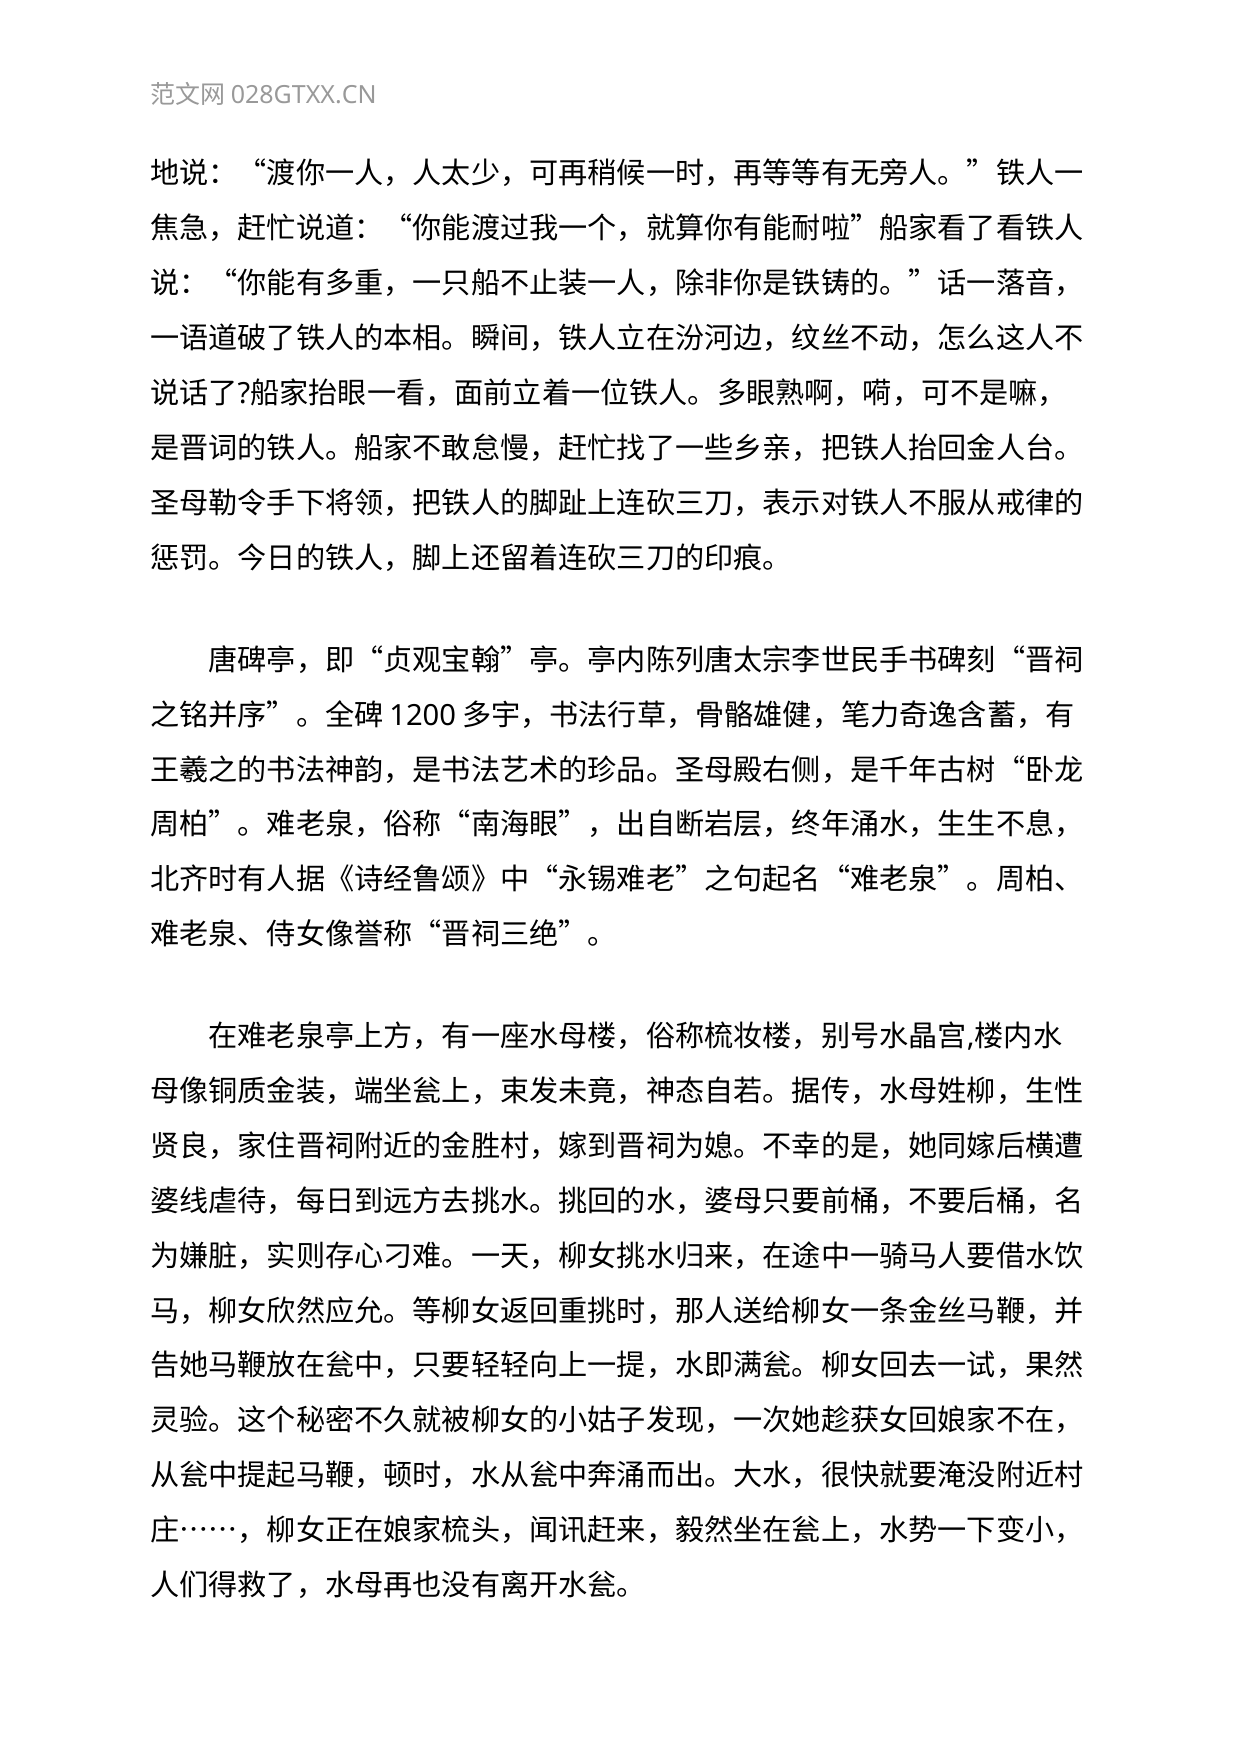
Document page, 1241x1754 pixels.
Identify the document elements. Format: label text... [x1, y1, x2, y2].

text 在难老泉亭上方，有一座水母楼，俗称梳妆楼，别号水晶宫,楼内水母像铜质金装，端坐瓮上，束发未竟，神态自若。据传，水母姓柳，生性贤良，家住晋祠附近的金胜村，嫁到晋祠为媳。不幸的是，她同嫁后横遭婆线虐待，每日到远方去挑水。挑回的水，婆母只要前桶，不要后桶，名为嫌脏，实则存心刁难。一天，柳女挑水归来，在途中一骑马人要借水饮马，柳女欣然应允。等柳女返回重挑时，那人送给柳女一条金丝马鞭，并告她马鞭放在瓮中，只要轻轻向上一提，水即满瓮。柳女回去一试，果然灵验。这个秘密不久就被柳女的小姑子发现，一次她趁获女回娘家不在，从瓮中提起马鞭，顿时，水从瓮中奔涌而出。大水，很快就要淹没附近村庄……，柳女正在娘家梳头，闻讯赶来，毅然坐在瓮上，水势一下变小，人们得救了，水母再也没有离开水瓮。 [150, 1012, 1090, 1604]
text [150, 150, 1090, 577]
text 唐碑亭，即“贞观宝翰”亭。亭内陈列唐太宗李世民手书碑刻“晋祠之铭并序”。全碑1200多宇，书法行草，骨骼雄健，笔力奇逸含蓄，有王羲之的书法神韵，是书法艺术的珍品。圣母殿右侧，是千年古树“卧龙周柏”。难老泉，俗称“南海眼”，出自断岩层，终年涌水，生生不息，北齐时有人据《诗经鲁颂》中“永锡难老”之句起名“难老泉”。周柏、难老泉、侍女像誉称“晋祠三绝”。 [150, 636, 1090, 953]
